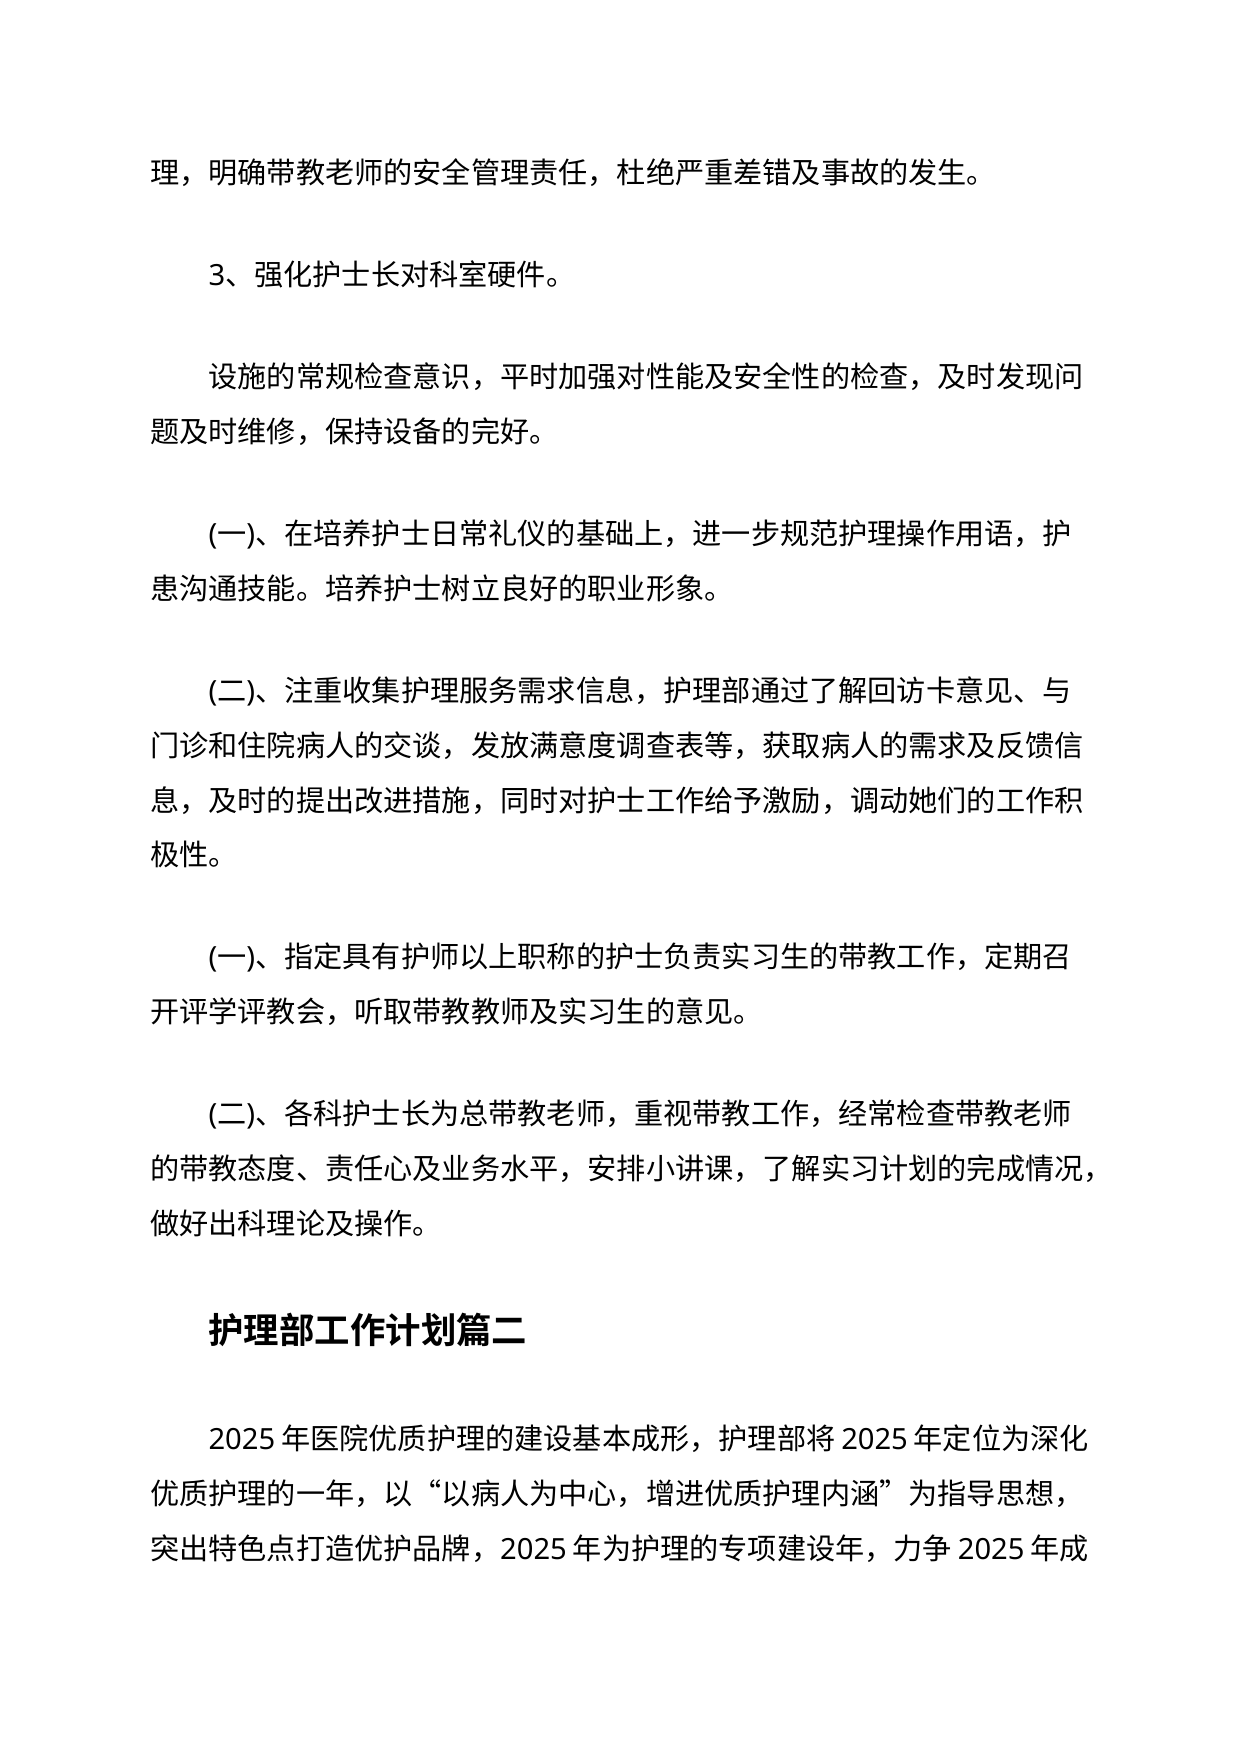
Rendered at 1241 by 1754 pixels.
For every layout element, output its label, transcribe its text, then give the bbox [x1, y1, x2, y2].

text (二)、各科护士长为总带教老师，重视带教工作，经常检查带教老师的带教态度、责任心及业务水平，安排小讲课，了解实习计划的完成情况，做好出科理论及操作。 [150, 1091, 1090, 1243]
text (二)、注重收集护理服务需求信息，护理部通过了解回访卡意见、与门诊和住院病人的交谈，发放满意度调查表等，获取病人的需求及反馈信息，及时的提出改进措施，同时对护士工作给予激励，调动她们的工作积极性。 [150, 667, 1090, 874]
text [150, 150, 1090, 192]
text (一)、指定具有护师以上职称的护士负责实习生的带教工作，定期召开评学评教会，听取带教教师及实习生的意见。 [150, 934, 1090, 1031]
text 护理部工作计划篇二 [150, 1302, 1090, 1353]
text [150, 1416, 1090, 1568]
text 设施的常规检查意识，平时加强对性能及安全性的检查，及时发现问题及时维修，保持设备的完好。 [150, 354, 1090, 451]
text 3、强化护士长对科室硬件。 [150, 252, 1090, 294]
text (一)、在培养护士日常礼仪的基础上，进一步规范护理操作用语，护患沟通技能。培养护士树立良好的职业形象。 [150, 510, 1090, 608]
